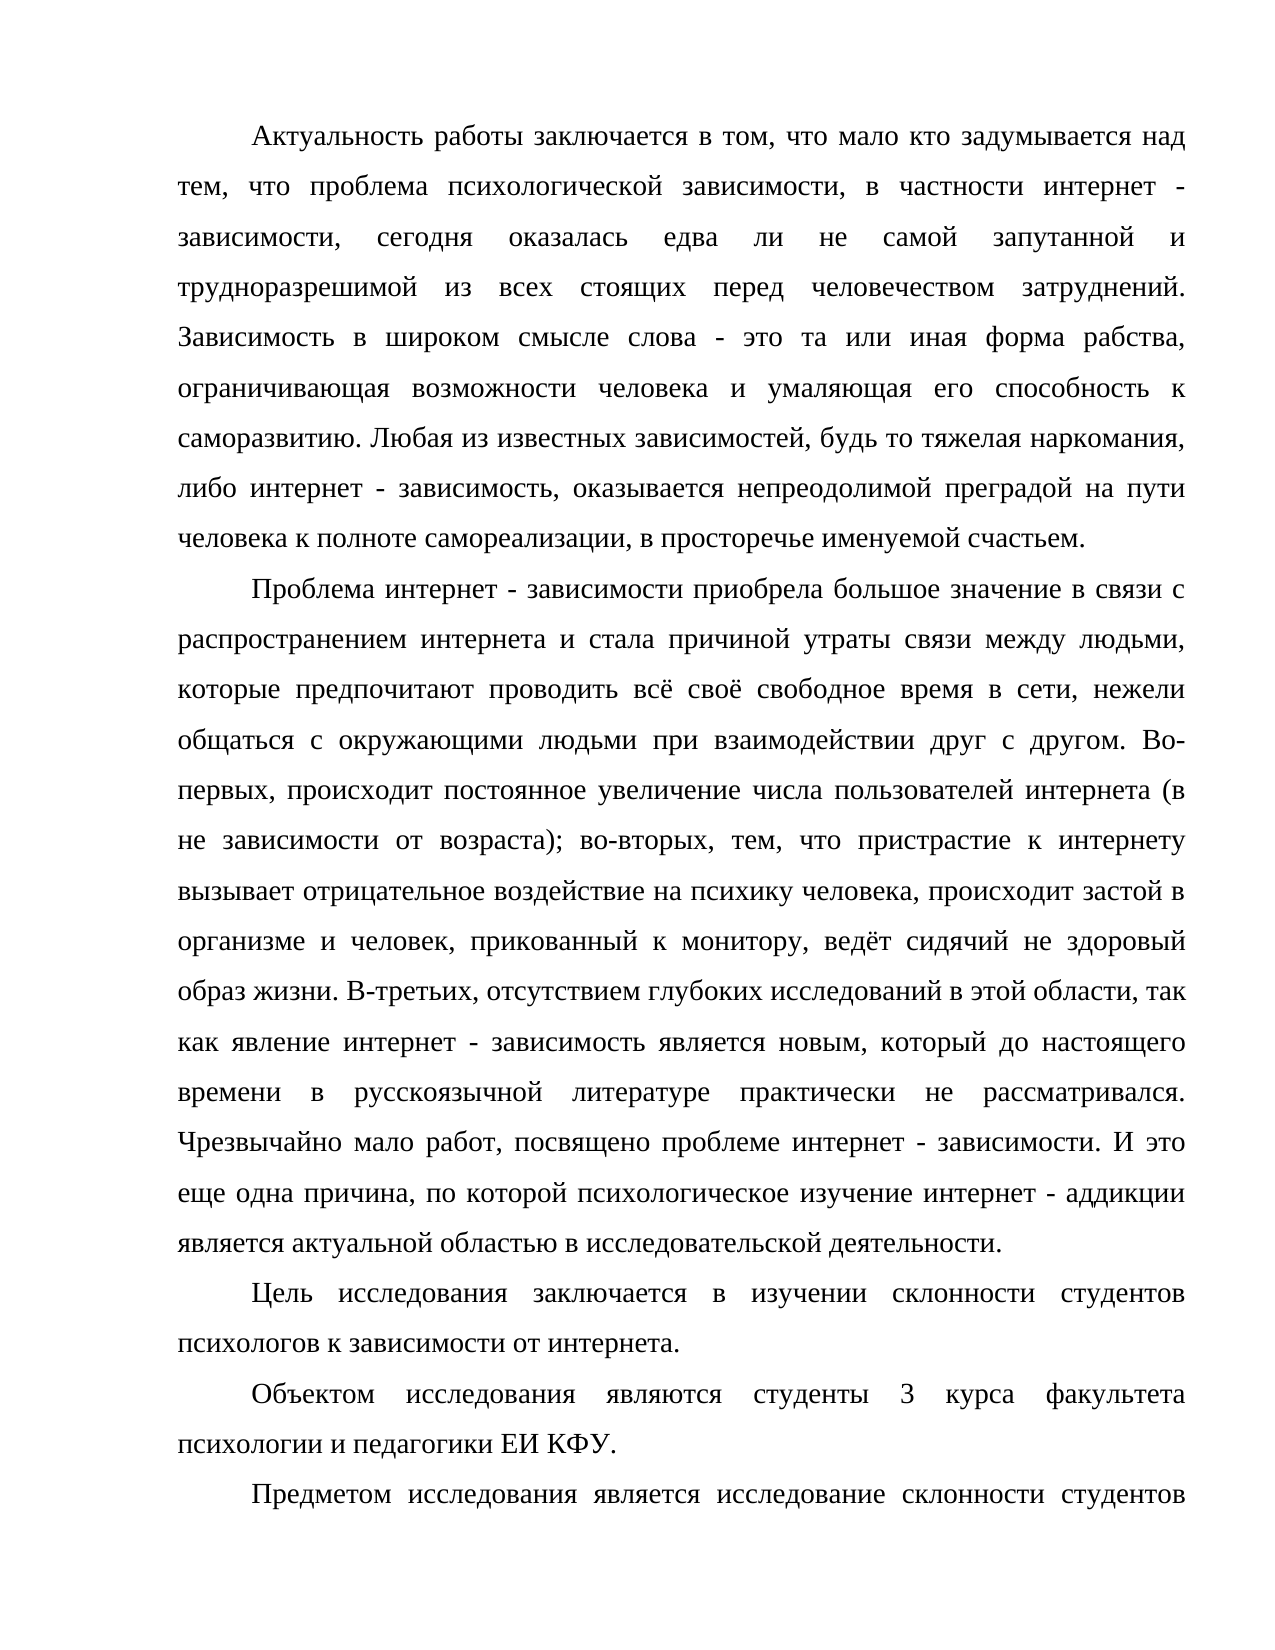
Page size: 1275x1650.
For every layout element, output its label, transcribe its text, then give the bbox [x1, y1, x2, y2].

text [177, 1477, 1186, 1510]
text Актуальность работы заключается в том, что мало кто задумывается над тем, что проблема психологической зависимости, в частности интернет - зависимости, сегодня оказалась едва ли не самой запутанной и трудноразрешимой из всех стоящих перед человечеством затруднений. Зависимость в широком смысле слова - это та или иная форма рабства, ограничивающая возможности человека и умаляющая его способность к саморазвитию. Любая из известных зависимостей, будь то тяжелая наркомания, либо интернет - зависимость, оказывается непреодолимой преградой на пути человека к полноте самореализации, в просторечье именуемой счастьем. [177, 118, 1186, 554]
text Проблема интернет - зависимости приобрела большое значение в связи с распространением интернета и стала причиной утраты связи между людьми, которые предпочитают проводить всё своё свободное время в сети, нежели общаться с окружающими людьми при взаимодействии друг с другом. Во-первых, происходит постоянное увеличение числа пользователей интернета (в не зависимости от возраста); во-вторых, тем, что пристрастие к интернету вызывает отрицательное воздействие на психику человека, происходит застой в организме и человек, прикованный к монитору, ведёт сидячий не здоровый образ жизни. В-третьих, отсутствием глубоких исследований в этой области, так как явление интернет - зависимость является новым, который до настоящего времени в русскоязычной литературе практически не рассматривался. Чрезвычайно мало работ, посвящено проблеме интернет - зависимости. И это еще одна причина, по которой психологическое изучение интернет - аддикции является актуальной областью в исследовательской деятельности. [177, 571, 1186, 1258]
text Цель исследования заключается в изучении склонности студентов психологов к зависимости от интернета. [177, 1275, 1186, 1359]
text Объектом исследования являются студенты 3 курса факультета психологии и педагогики ЕИ КФУ. [177, 1376, 1186, 1460]
